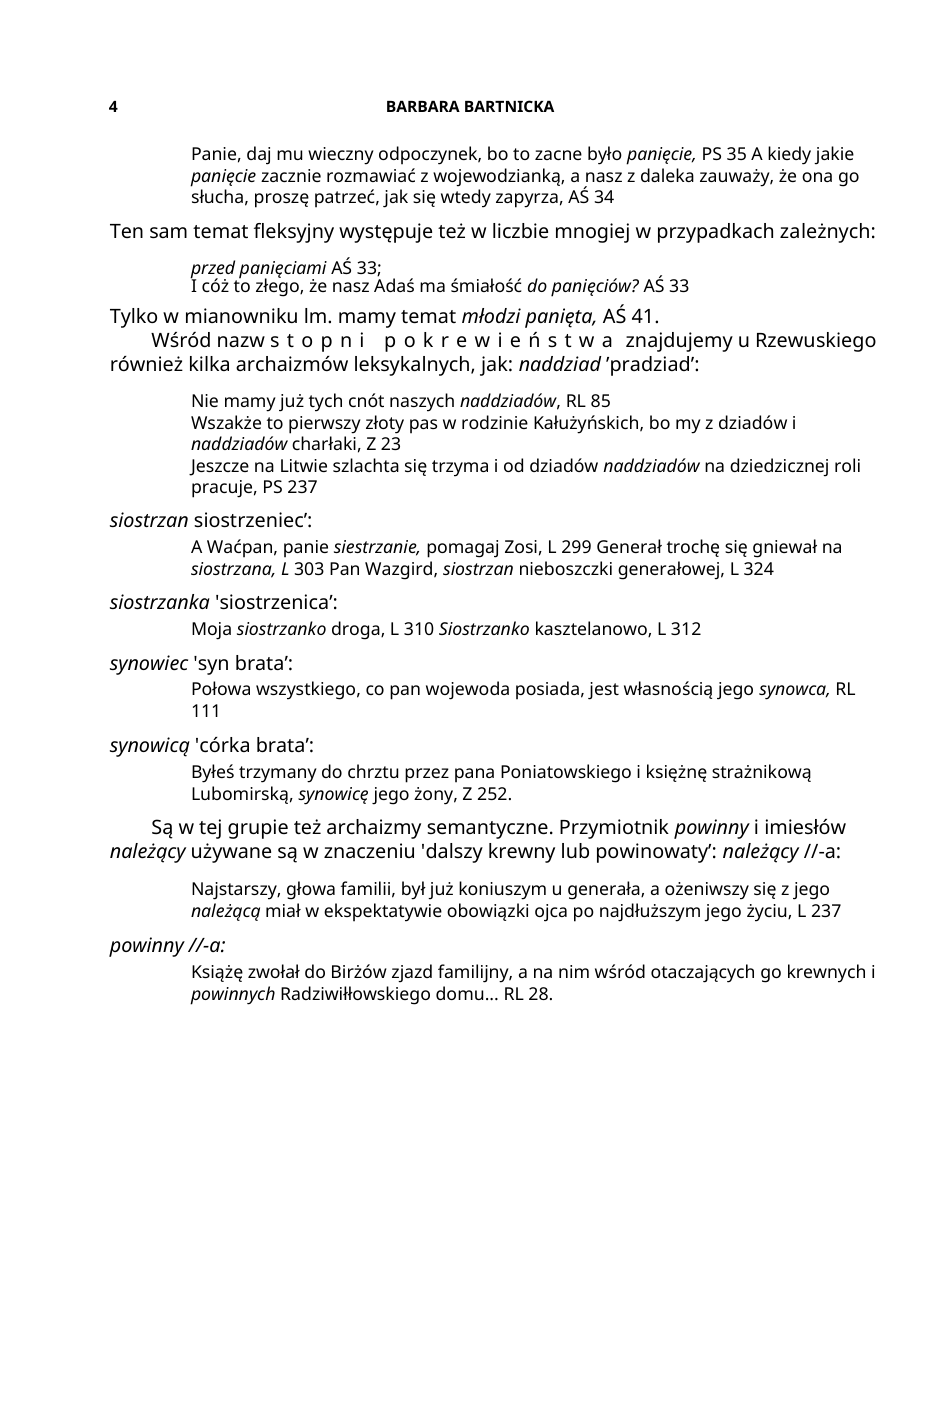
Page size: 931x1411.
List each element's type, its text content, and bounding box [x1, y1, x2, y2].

text BARBARA BARTNICKA [386, 100, 554, 115]
text Moja siostrzanko droga, L 310 Siostrzanko kasztelanowo, L 312 [191, 618, 880, 640]
text Jeszcze na Litwie szlachta się trzyma i od dziadów naddziadów na dziedzicznej roli pracuje, PS 237 [191, 455, 880, 498]
text A Waćpan, panie siestrzanie, pomagaj Zosi, L 299 Generał trochę się gniewał na siostrzana, L 303 Pan Wazgird, siostrzan nieboszczki generałowej, L 324 [191, 536, 880, 580]
text Wśród nazw stopni pokrewieństwa znajdujemy u Rzewuskiego również kilka archaizmów leksykalnych, jak: naddziad ’pradziad’: [109, 328, 880, 376]
text Ten sam temat fleksyjny występuje też w liczbie mnogiej w przypadkach zależnych: [109, 219, 880, 243]
text przed panięciami AŚ 33; [191, 260, 880, 278]
text Panie, daj mu wieczny odpoczynek, bo to zacne było panięcie, PS 35 A kiedy jakie panięcie zacznie rozmawiać z wojewodzianką, a nasz z daleka zauważy, że ona go słucha, proszę patrzeć, jak się wtedy zapyrza, AŚ 34 [191, 143, 880, 208]
text siostrzan siostrzeniec’: [109, 512, 880, 531]
text Nie mamy już tych cnót naszych naddziadów, RL 85 [191, 391, 880, 412]
text synowicą 'córka brata’: [109, 737, 880, 756]
text Książę zwołał do Birżów zjazd familijny, a na nim wśród otaczających go krewnych i powinnych Radziwiłłowskiego domu... RL 28. [191, 961, 880, 1005]
text I cóż to złego, że nasz Adaś ma śmiałość do panięciów? AŚ 33 [191, 278, 880, 296]
text Są w tej grupie też archaizmy semantyczne. Przymiotnik powinny i imiesłów należący używane są w znaczeniu 'dalszy krewny lub powinowaty’: należący //-a: [109, 815, 880, 864]
text Byłeś trzymany do chrztu przez pana Poniatowskiego i księżnę strażnikową Lubomirską, synowicę jego żony, Z 252. [191, 761, 880, 804]
text Wszakże to pierwszy złoty pas w rodzinie Kałużyńskich, bo my z dziadów i naddziadów charłaki, Z 23 [191, 412, 880, 455]
text Najstarszy, głowa familii, był już koniuszym u generała, a ożeniwszy się z jego należącą miał w ekspektatywie obowiązki ojca po najdłuższym jego życiu, L 237 [191, 878, 880, 922]
text siostrzanka 'siostrzenica’: [109, 594, 880, 613]
text synowiec 'syn brata’: [109, 654, 880, 674]
text Połowa wszystkiego, co pan wojewoda posiada, jest własnością jego synowca, RL 111 [191, 678, 880, 722]
text Tylko w mianowniku lm. mamy temat młodzi panięta, AŚ 41. [109, 304, 880, 328]
text powinny //-a: [109, 936, 880, 956]
